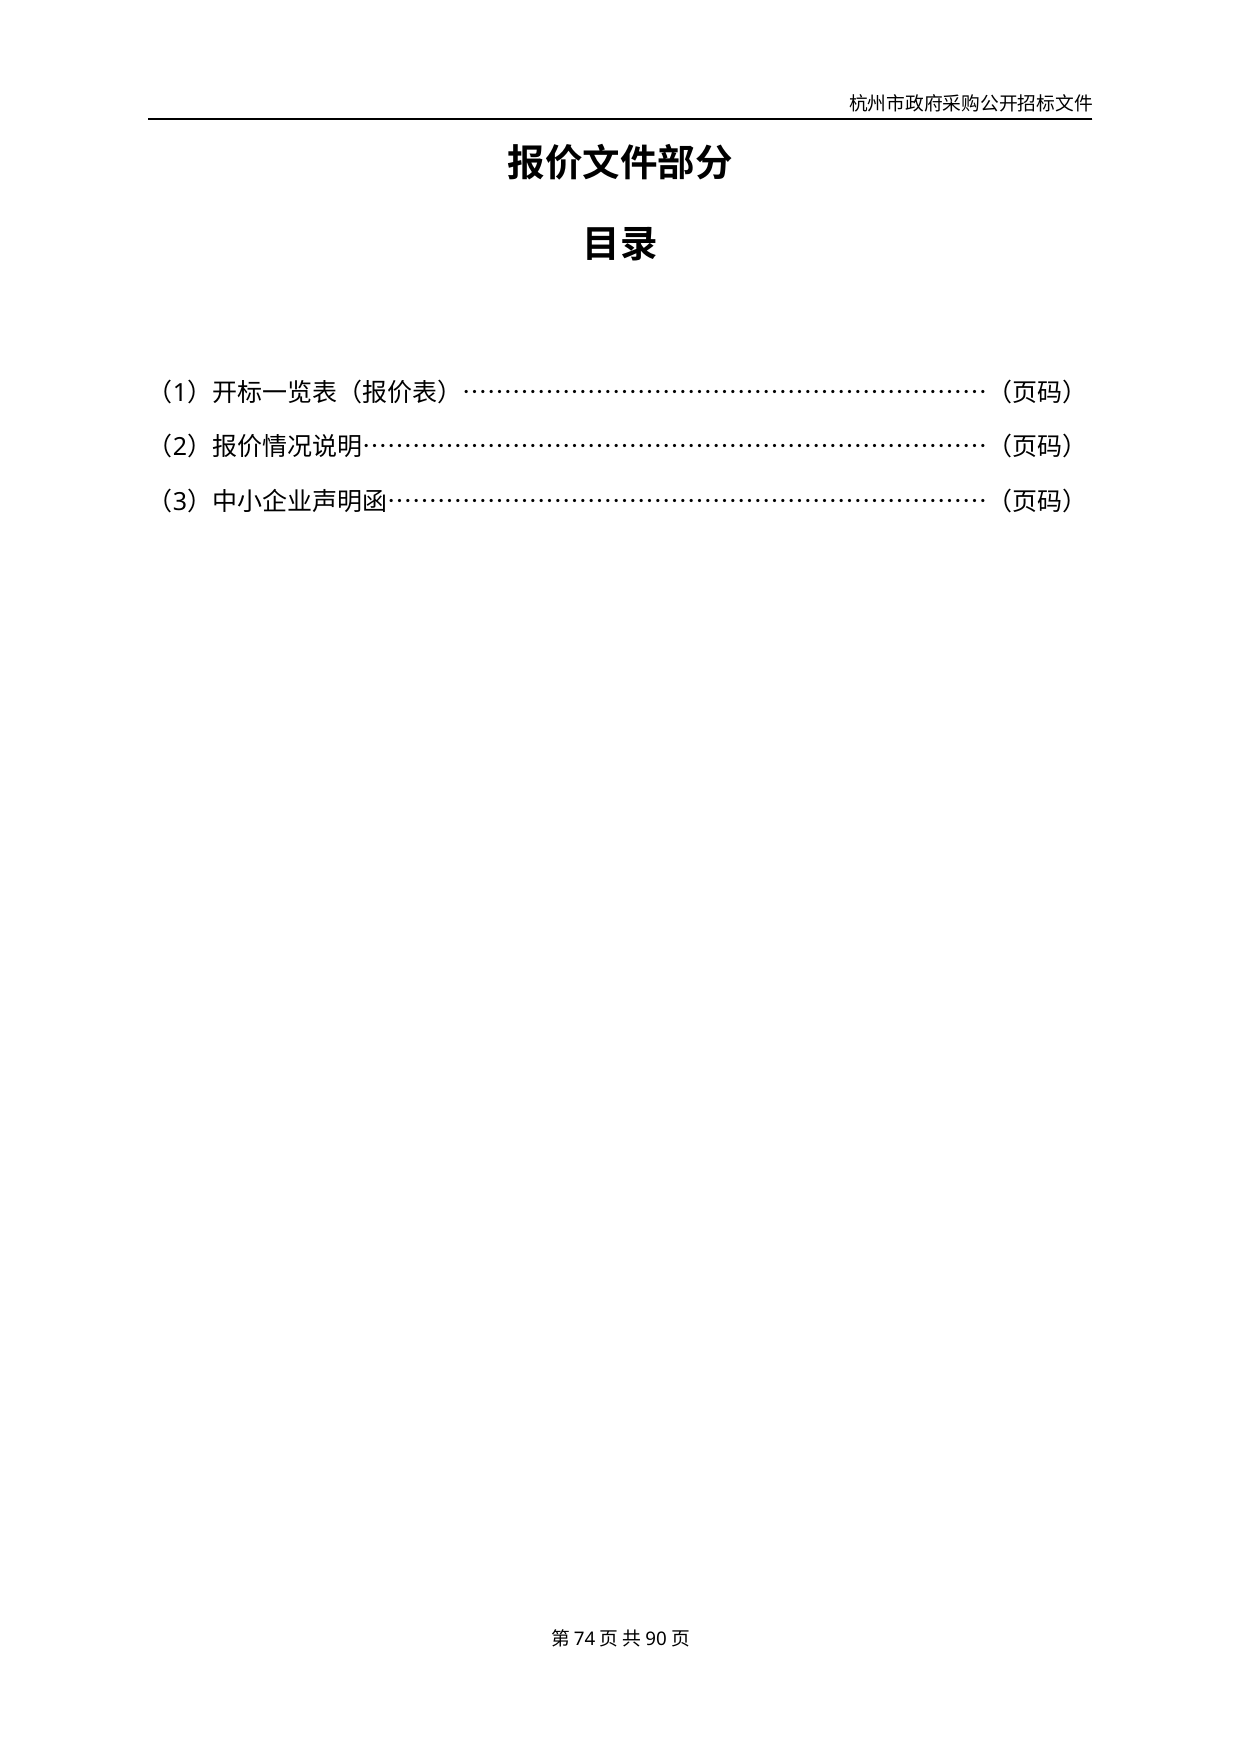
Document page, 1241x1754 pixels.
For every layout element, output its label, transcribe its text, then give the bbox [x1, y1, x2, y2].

text （2）报价情况说明…………………………………………………………………（页码） [148, 427, 1092, 463]
text （1）开标一览表（报价表）………………………………………………………（页码） [148, 372, 1092, 408]
text 目录 [148, 214, 1092, 268]
text （3）中小企业声明函………………………………………………………………（页码） [148, 481, 1092, 517]
text 报价文件部分 [148, 133, 1092, 187]
